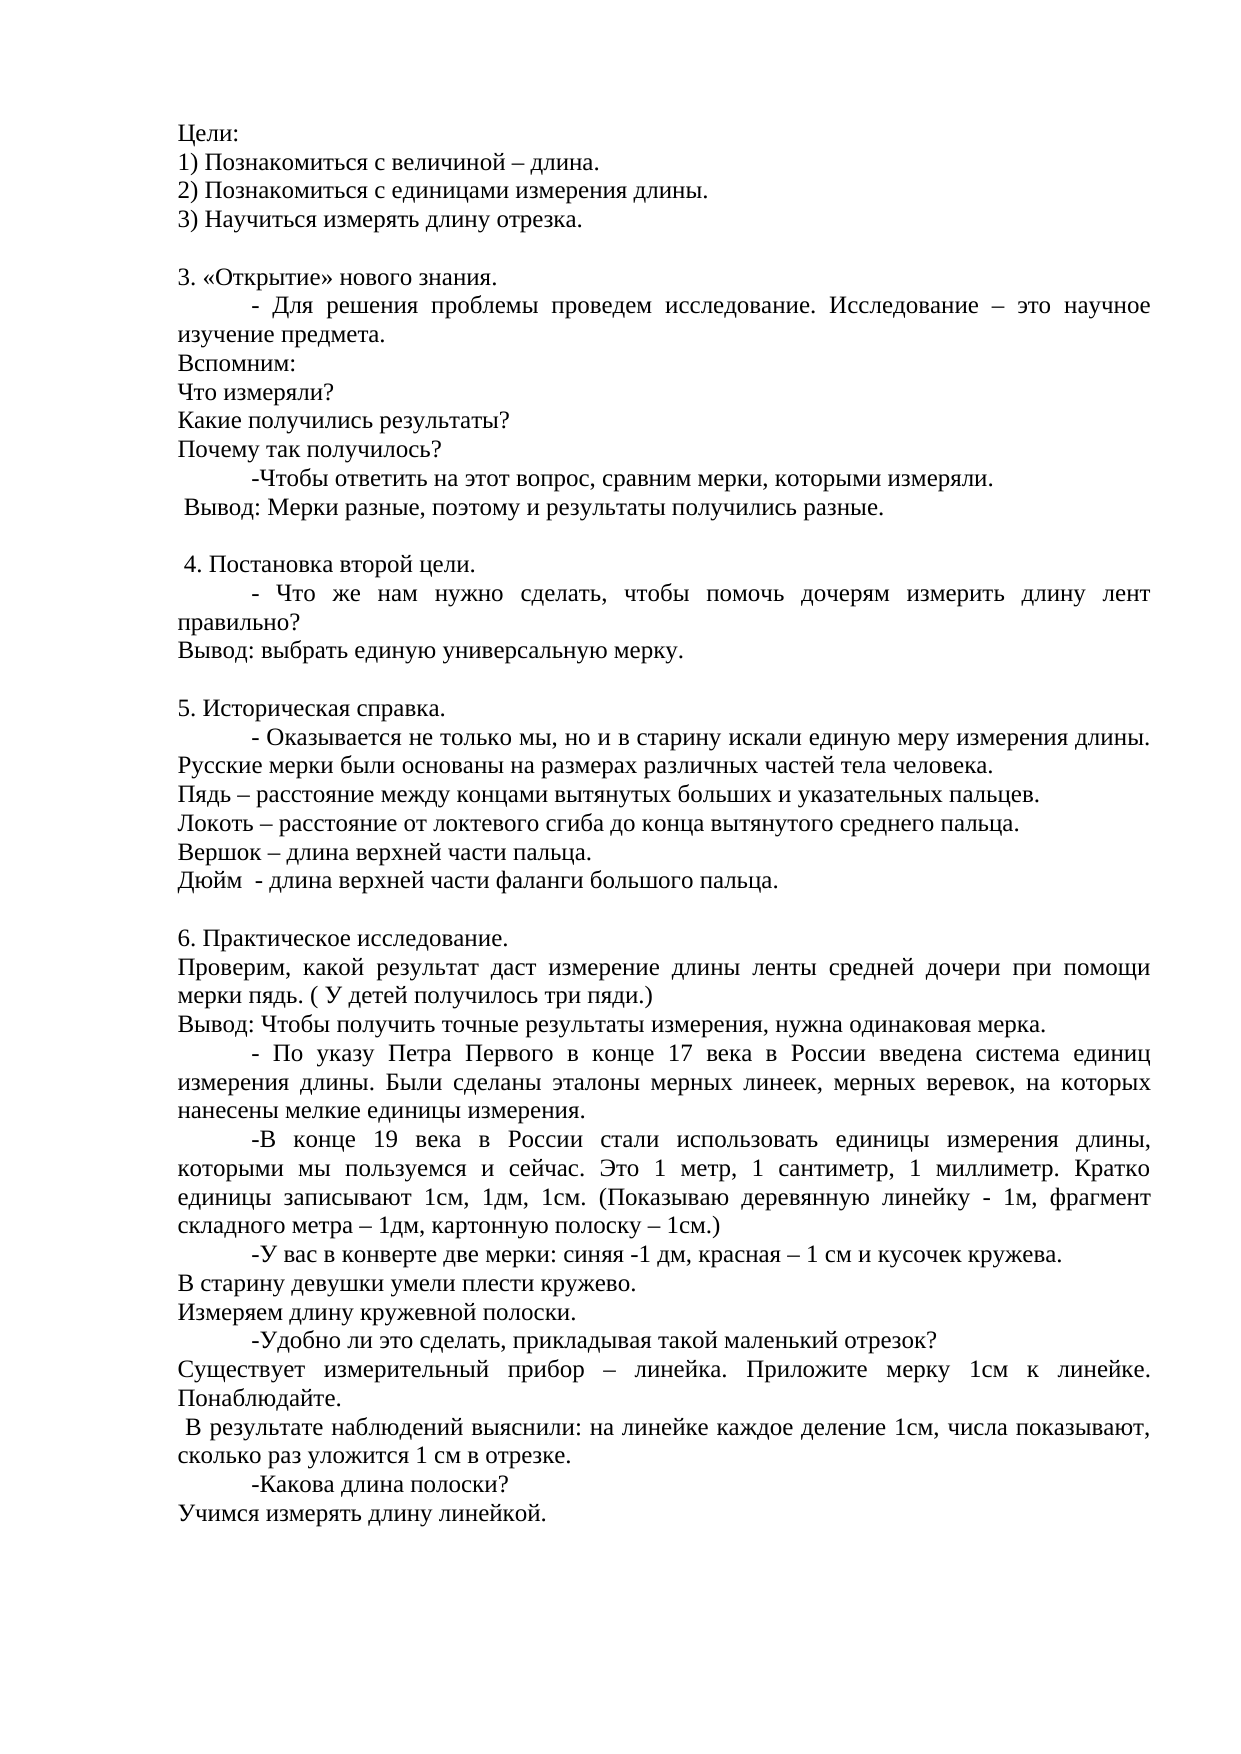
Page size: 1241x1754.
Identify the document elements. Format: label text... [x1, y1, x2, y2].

text Локоть – расстояние от локтевого сгиба до конца вытянутого среднего пальца. [177, 808, 1152, 837]
text -Удобно ли это сделать, прикладывая такой маленький отрезок? [177, 1326, 1152, 1354]
text -Какова длина полоски? [177, 1469, 1152, 1498]
text Вывод: Чтобы получить точные результаты измерения, нужна одинаковая мерка. [177, 1009, 1152, 1038]
text 6. Практическое исследование. [177, 923, 1152, 952]
text Вспомним: [177, 348, 1152, 377]
text Вывод: Мерки разные, поэтому и результаты получились разные. [177, 492, 1152, 521]
text 1) Познакомиться с величиной – длина. [177, 147, 1152, 176]
text Учимся измерять длину линейкой. [177, 1498, 1152, 1527]
text Что измеряли? [177, 377, 1152, 406]
text - Оказывается не только мы, но и в старину искали единую меру измерения длины. Русские мерки были основаны на размерах различных частей тела человека. [177, 722, 1152, 779]
text 4. Постановка второй цели. [177, 549, 1152, 578]
text Пядь – расстояние между концами вытянутых больших и указательных пальцев. [177, 779, 1152, 808]
text 3) Научиться измерять длину отрезка. [177, 204, 1152, 233]
text В результате наблюдений выяснили: на линейке каждое деление 1см, числа показывают, сколько раз уложится 1 см в отрезке. [177, 1412, 1152, 1469]
text Вывод: выбрать единую универсальную мерку. [177, 636, 1152, 664]
text -У вас в конверте две мерки: синяя -1 дм, красная – 1 см и кусочек кружева. [177, 1239, 1152, 1268]
text Какие получились результаты? [177, 406, 1152, 434]
text Существует измерительный прибор – линейка. Приложите мерку 1см к линейке. Понаблюдайте. [177, 1354, 1152, 1412]
text -В конце 19 века в России стали использовать единицы измерения длины, которыми мы пользуемся и сейчас. Это 1 метр, 1 сантиметр, 1 миллиметр. Кратко единицы записывают 1см, 1дм, 1см. (Показываю деревянную линейку - 1м, фрагмент складного метра – 1дм, картонную полоску – 1см.) [177, 1124, 1152, 1239]
text -Чтобы ответить на этот вопрос, сравним мерки, которыми измеряли. [177, 463, 1152, 492]
text В старину девушки умели плести кружево. [177, 1268, 1152, 1297]
text - Для решения проблемы проведем исследование. Исследование – это научное изучение предмета. [177, 291, 1152, 348]
text - По указу Петра Первого в конце 17 века в России введена система единиц измерения длины. Были сделаны эталоны мерных линеек, мерных веревок, на которых нанесены мелкие единицы измерения. [177, 1038, 1152, 1124]
text Вершок – длина верхней части пальца. [177, 837, 1152, 866]
text 2) Познакомиться с единицами измерения длины. [177, 176, 1152, 204]
text Измеряем длину кружевной полоски. [177, 1297, 1152, 1326]
text Цели: [177, 118, 1152, 147]
text 3. «Открытие» нового знания. [177, 262, 1152, 291]
text Проверим, какой результат даст измерение длины ленты средней дочери при помощи мерки пядь. ( У детей получилось три пяди.) [177, 952, 1152, 1009]
text 5. Историческая справка. [177, 693, 1152, 722]
text Дюйм - длина верхней части фаланги большого пальца. [177, 866, 1152, 894]
text - Что же нам нужно сделать, чтобы помочь дочерям измерить длину лент правильно? [177, 578, 1152, 636]
text Почему так получилось? [177, 434, 1152, 463]
